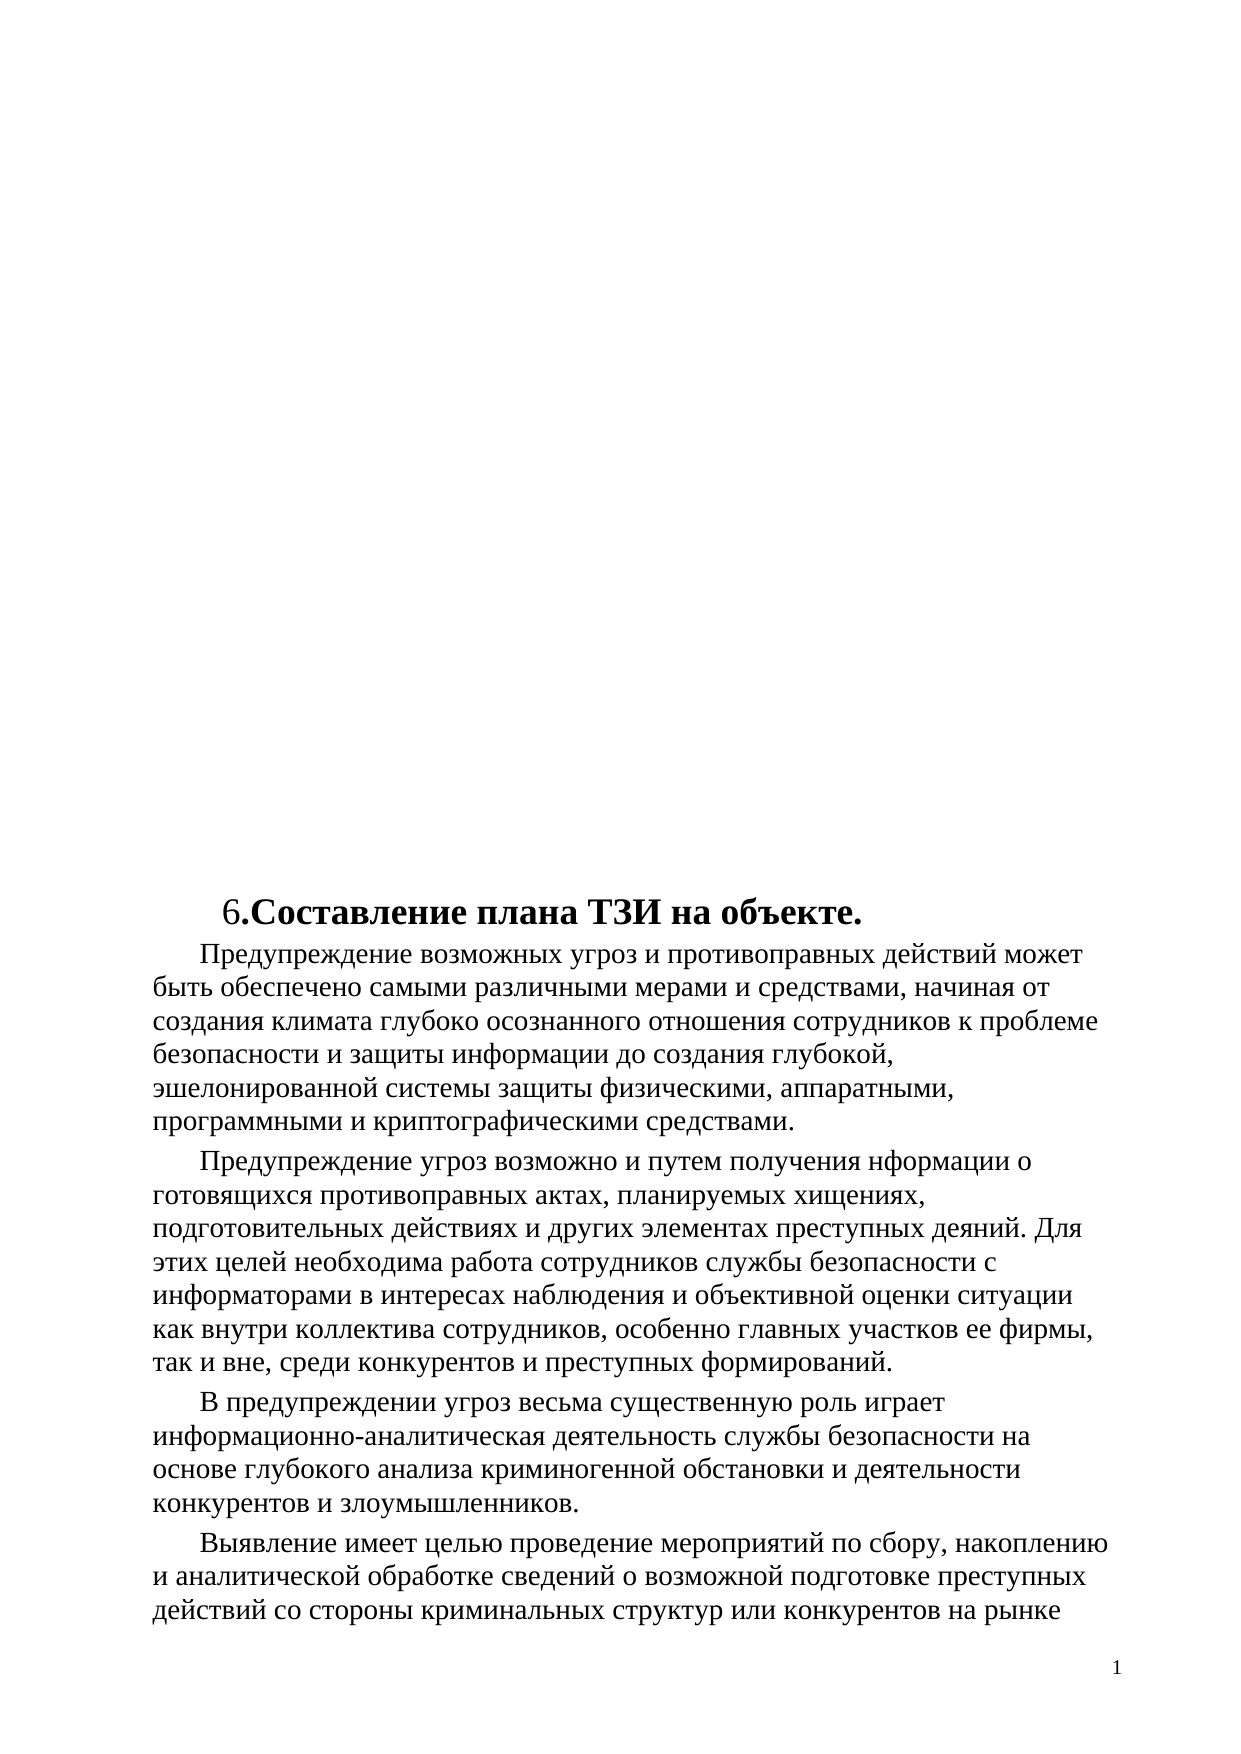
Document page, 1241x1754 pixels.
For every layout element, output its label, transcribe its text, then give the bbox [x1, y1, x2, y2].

text 6.Составление плана ТЗИ на объекте. [148, 889, 1122, 933]
text В предупреждении угроз весьма существенную роль играет информационно-аналитическая деятельность службы безопасности на основе глубокого анализа криминогенной обстановки и деятельности конкурентов и злоумышленников. [152, 1384, 1117, 1518]
text Предупреждение возможных угроз и противоправных действий может быть обеспечено самыми различными мерами и средствами, начиная от создания климата глубоко осознанного отношения сотрудников к проблеме безопасности и защиты информации до создания глубокой, эшелонированной системы защиты физическими, аппаратными, программными и криптографическими средствами. [152, 936, 1117, 1137]
text Предупреждение угроз возможно и путем получения нформации о готовящихся противоправных актах, планируемых хищениях, подготовительных действиях и других элементах преступных деяний. Для этих целей необходима работа сотрудников службы безопасности с информаторами в интересах наблюдения и объективной оценки ситуации как внутри коллектива сотрудников, особенно главных участков ее фирмы, так и вне, среди конкурентов и преступных формирований. [152, 1143, 1117, 1378]
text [152, 1525, 1117, 1625]
